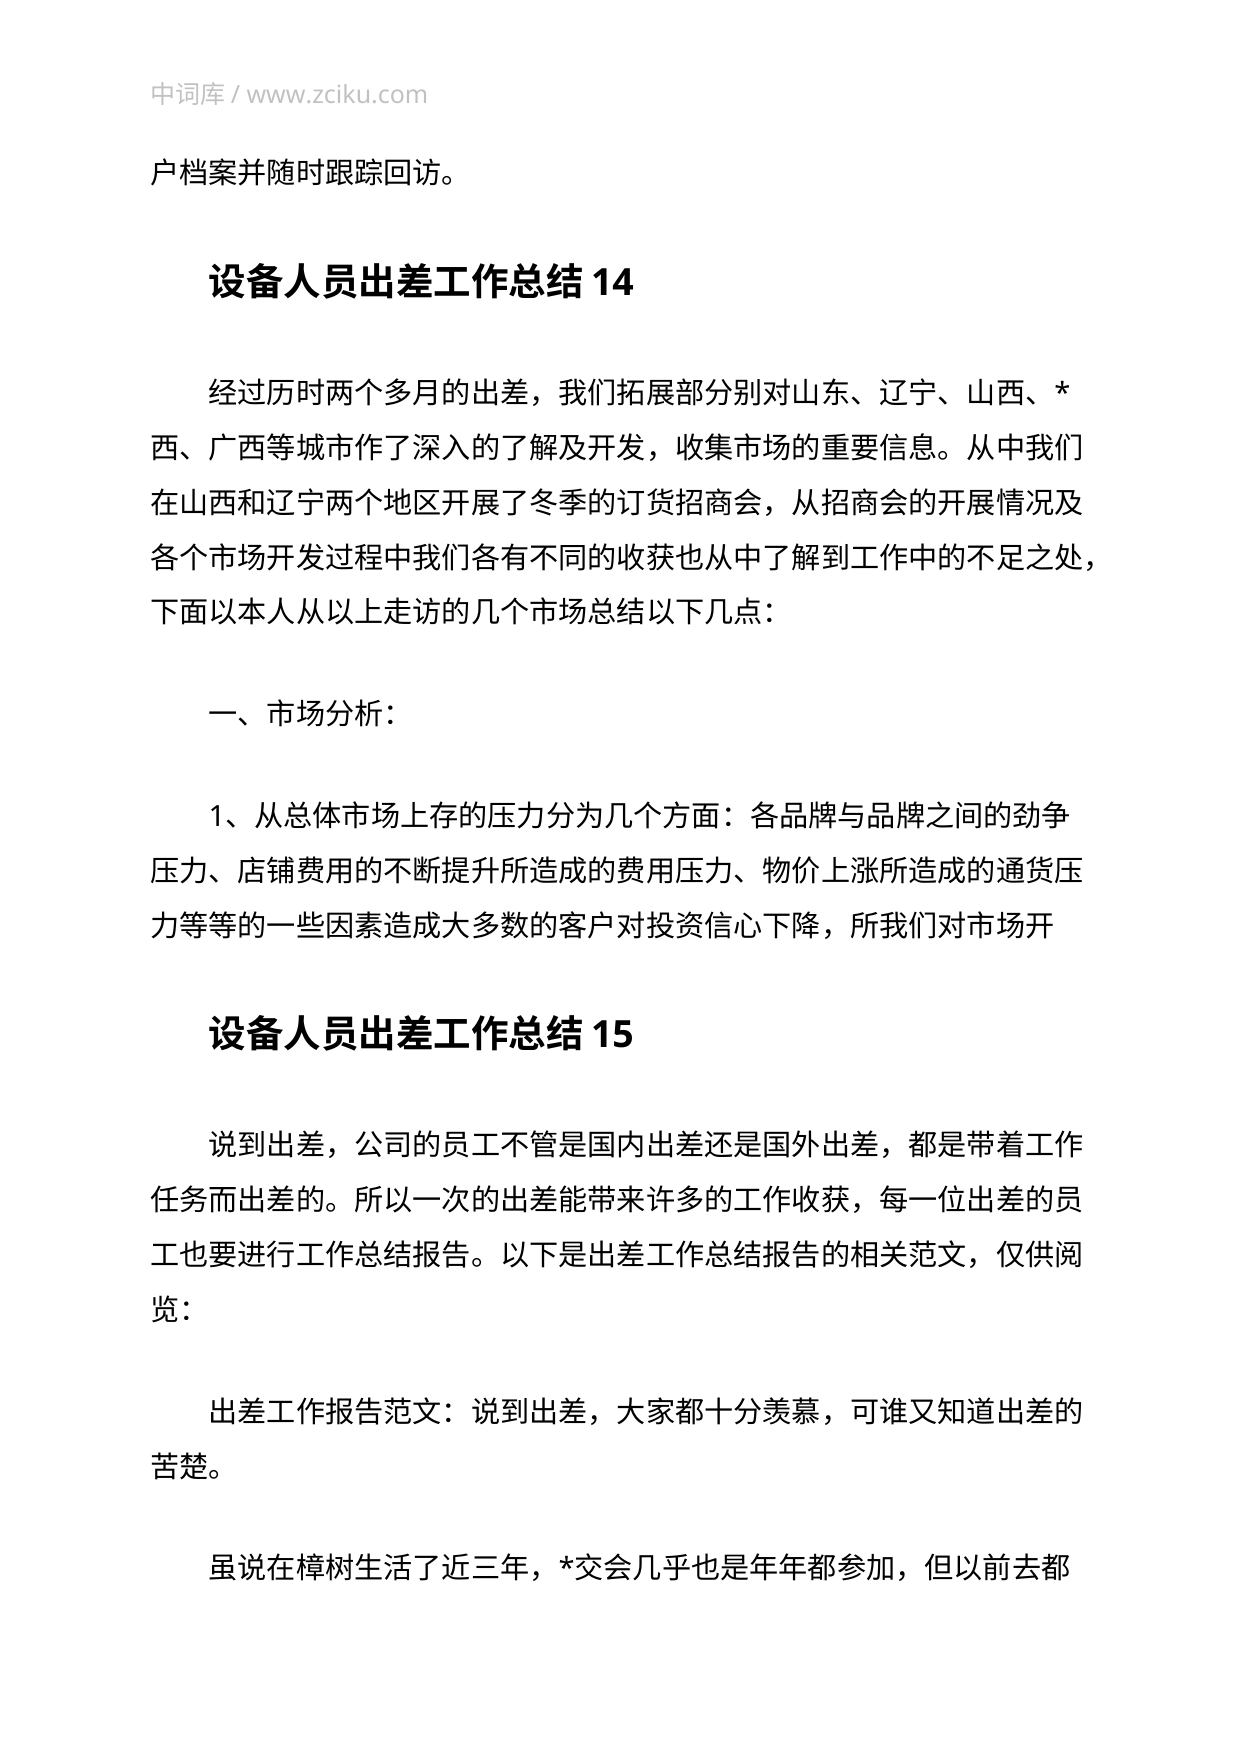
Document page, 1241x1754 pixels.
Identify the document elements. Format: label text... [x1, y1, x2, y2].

text 设备人员出差工作总结15 [150, 1004, 1090, 1059]
text 出差工作报告范文：说到出差，大家都十分羡慕，可谁又知道出差的苦楚。 [150, 1388, 1090, 1486]
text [150, 150, 1090, 192]
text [150, 1545, 1090, 1587]
text 1、从总体市场上存的压力分为几个方面：各品牌与品牌之间的劲争压力、店铺费用的不断提升所造成的费用压力、物价上涨所造成的通货压力等等的一些因素造成大多数的客户对投资信心下降，所我们对市场开 [150, 793, 1090, 945]
text 一、市场分析： [150, 691, 1090, 733]
text 说到出差，公司的员工不管是国内出差还是国外出差，都是带着工作任务而出差的。所以一次的出差能带来许多的工作收获，每一位出差的员工也要进行工作总结报告。以下是出差工作总结报告的相关范文，仅供阅览： [150, 1122, 1090, 1329]
text 经过历时两个多月的出差，我们拓展部分别对山东、辽宁、山西、*西、广西等城市作了深入的了解及开发，收集市场的重要信息。从中我们在山西和辽宁两个地区开展了冬季的订货招商会，从招商会的开展情况及各个市场开发过程中我们各有不同的收获也从中了解到工作中的不足之处，下面以本人从以上走访的几个市场总结以下几点： [150, 369, 1090, 631]
text 设备人员出差工作总结14 [150, 252, 1090, 306]
